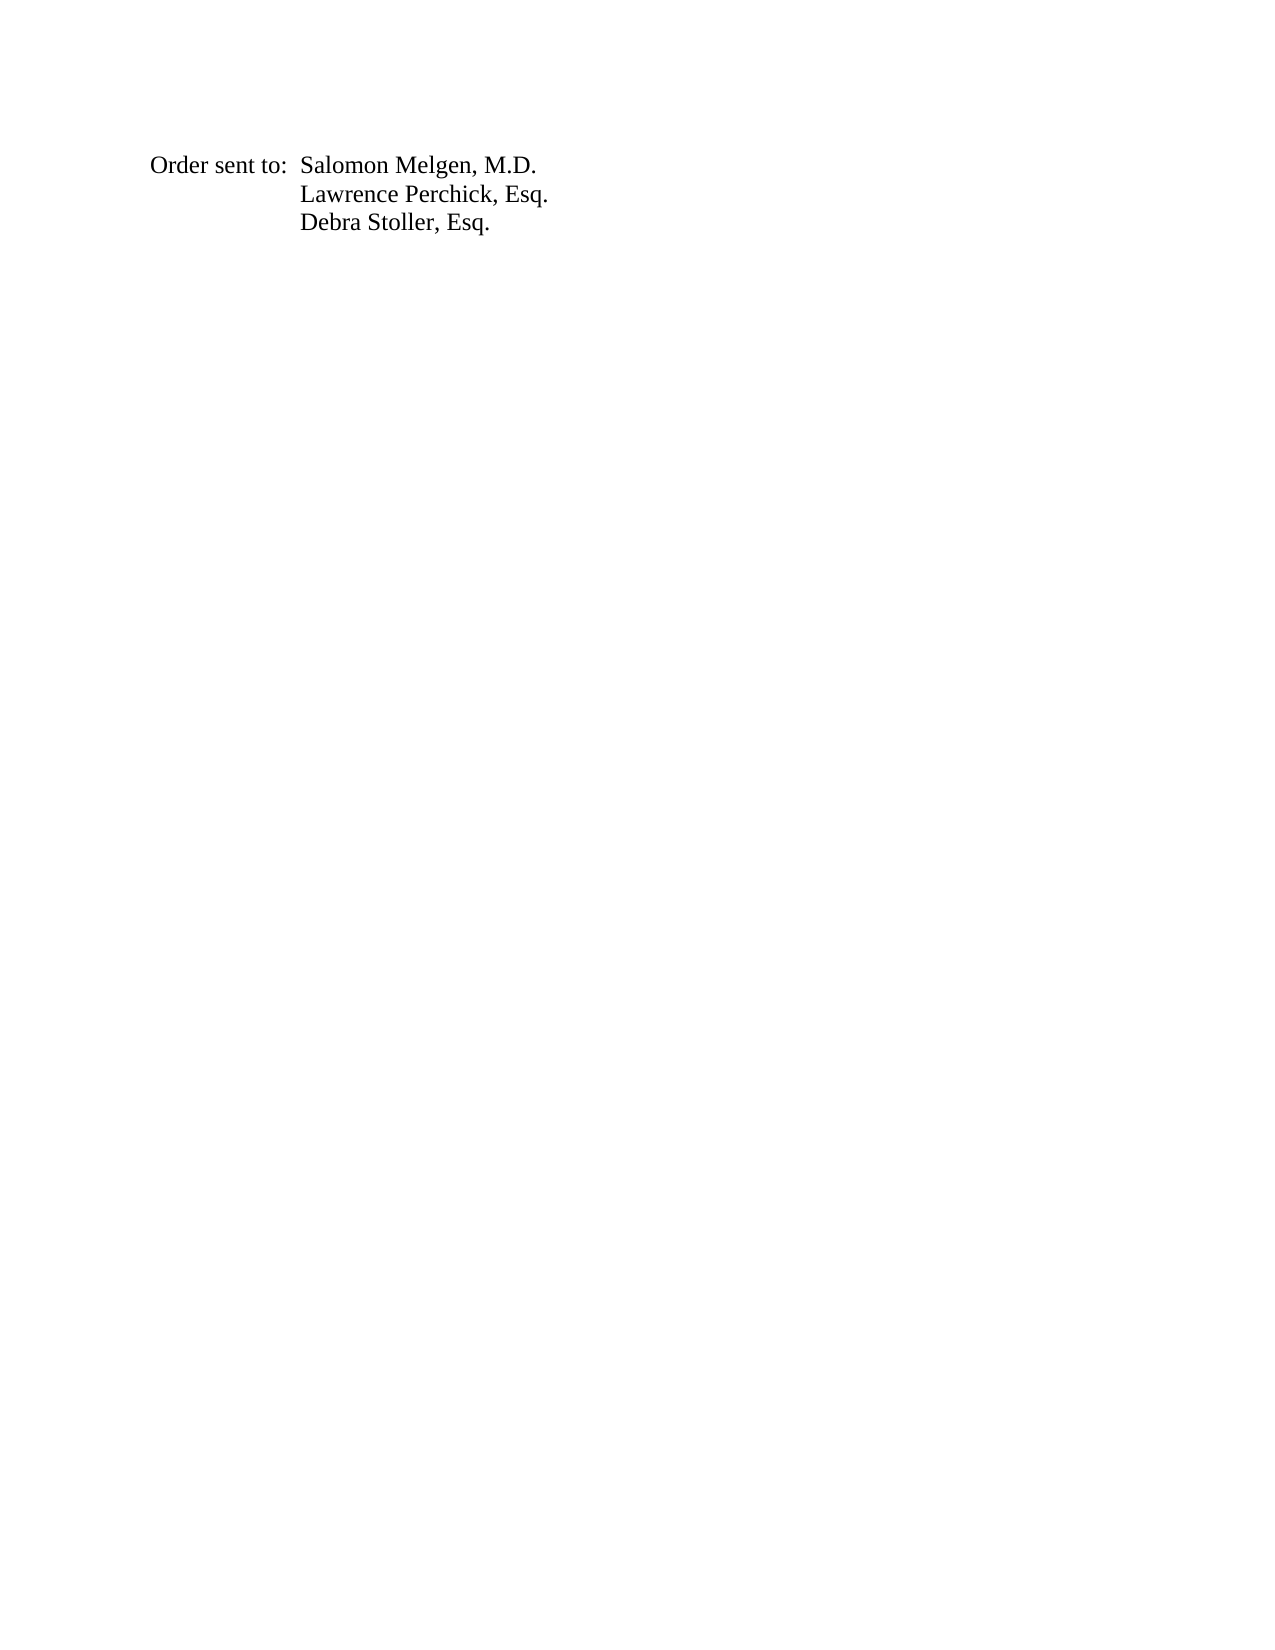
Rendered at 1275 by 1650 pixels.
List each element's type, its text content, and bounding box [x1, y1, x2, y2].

text Debra Stoller, Esq. [150, 207, 1125, 236]
text Lawrence Perchick, Esq. [150, 179, 1125, 207]
text Order sent to: Salomon Melgen, M.D. [150, 150, 1125, 179]
